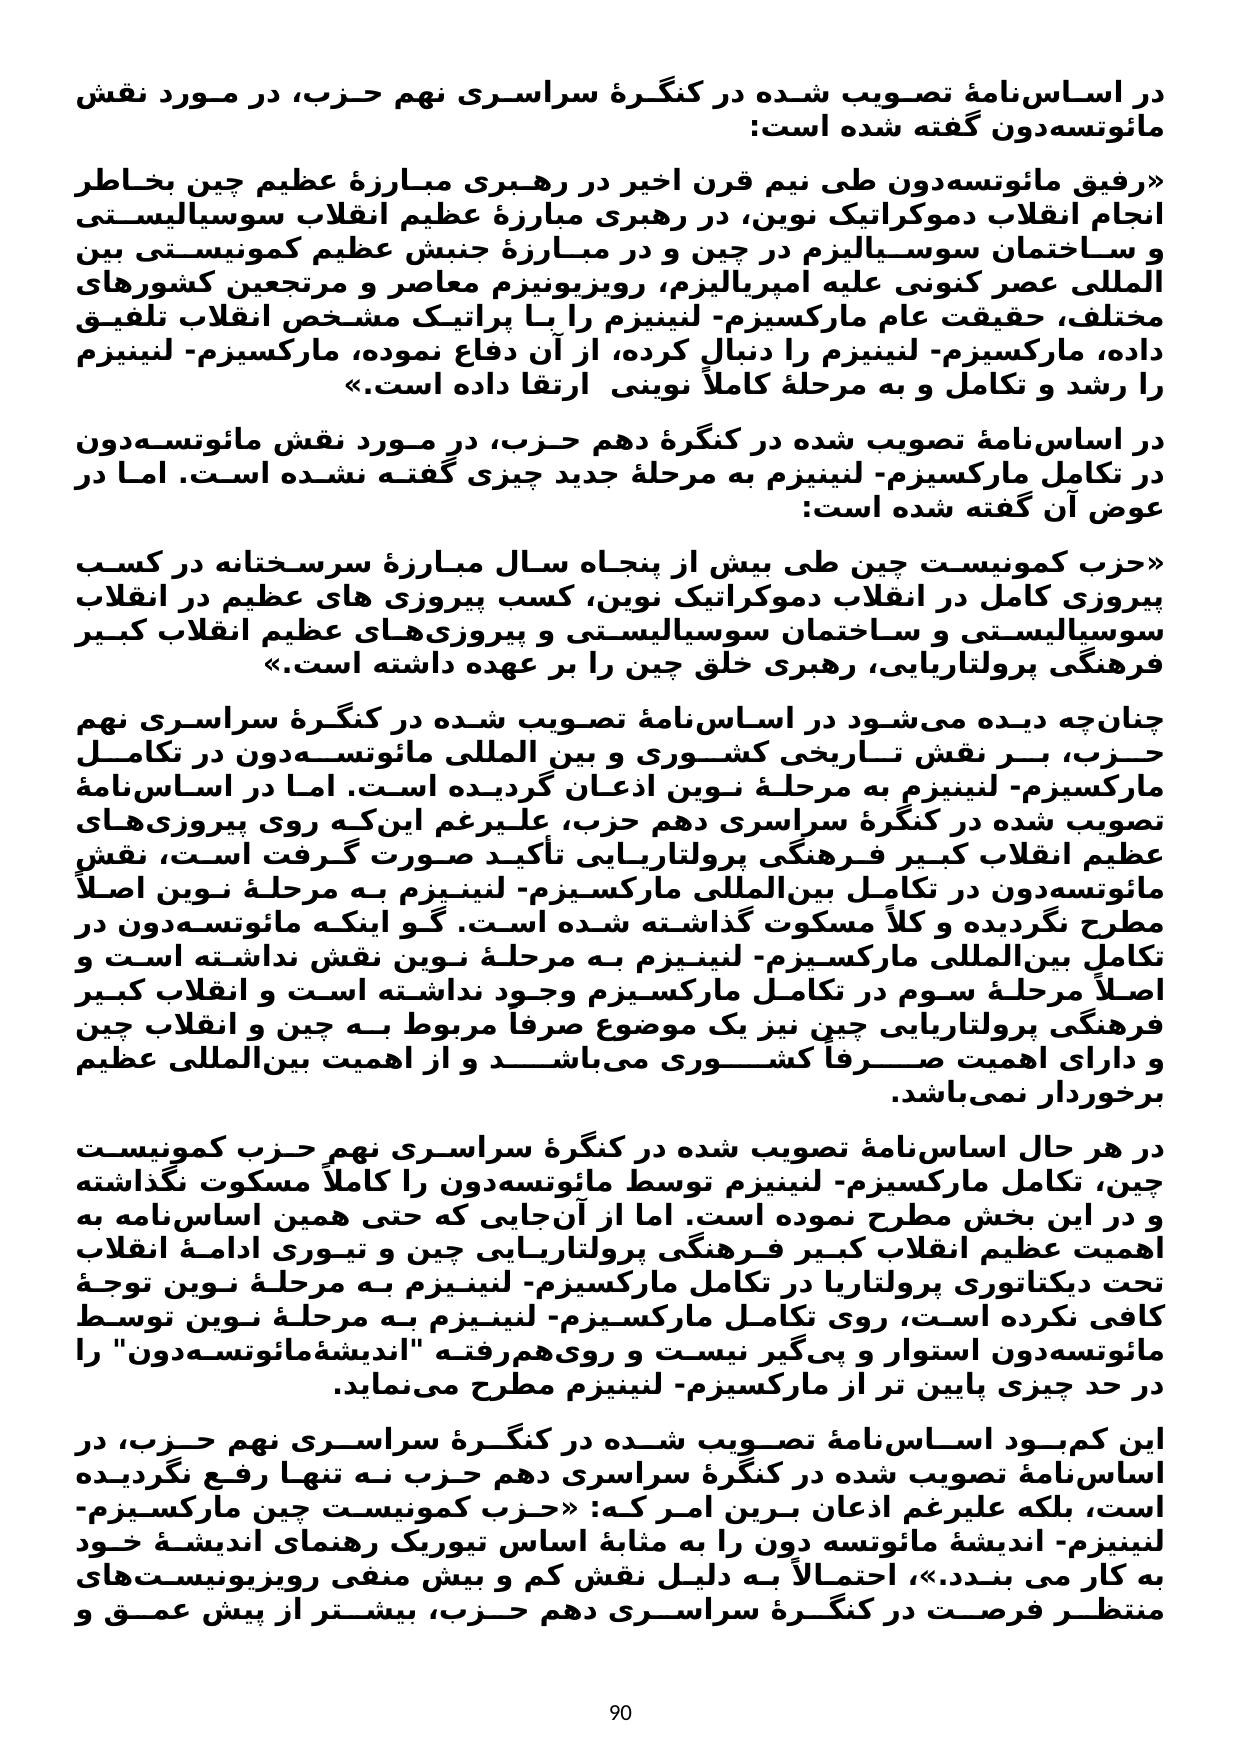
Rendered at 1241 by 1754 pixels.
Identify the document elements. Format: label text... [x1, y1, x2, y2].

text در هر حال اساس‌نامۀ تصویب شده در کنگرۀ سراسری نهم حزب کمونیست چین، تکامل مارکسیزم- لنینیزم توسط مائوتسه‌دون را کاملاً مسکوت نگذاشته و در این بخش مطرح نموده است. اما از آن‌جایی که حتی همین اساس‌نامه به اهمیت عظیم انقلاب کبیر فرهنگی پرولتاریایی چین و تیوری ادامۀ انقلاب تحت دیکتاتوری پرولتاریا در تکامل مارکسیزم- لنینیزم به مرحلۀ نوین توجۀ کافی نکرده است، روی تکامل مارکسیزم- لنینیزم به مرحلۀ نوین توسط مائوتسه‌دون استوار و پی‌گیر نیست و روی‌هم‌رفته "اندیشۀ‌مائوتسه‌دون" را در حد چیزی پایین تر از مارکسیزم- لنینیزم مطرح می‌نماید. [75, 1130, 1165, 1402]
text ‏در اساس‌نامۀ تصویب شده در کنگرۀ دهم حزب، در مورد نقش مائوتسه‌دون در تکامل مارکسیزم- لنینیزم به مرحلۀ جدید چیزی گفته نشده است. اما در عوض آن گفته شده است: [75, 422, 1165, 524]
text در اساس‌نامۀ تصویب شده در کنگرۀ سراسری نهم حزب، در مورد نقش مائوتسه‌دون گفته شده است: [75, 75, 1165, 143]
text «رفیق مائوتسه‌دون طی نیم قرن اخیر در رهبری مبارزۀ عظیم چین بخاطر انجام انقلاب دموکراتیک نوین، در رهبری مبارزۀ عظیم انقلاب سوسیالیستی و ساختمان سوسیالیزم در چین و در مبارزۀ جنبش عظیم کمونیستی بین المللی عصر کنونی علیه امپریالیزم، رویزیونیزم معاصر و مرتجعین کشورهای مختلف، حقیقت عام مارکسیزم- لنینیزم را با پراتیک مشخص انقلاب تلفیق داده، مارکسیزم- لنینیزم را دنبال کرده، از آن دفاع نموده، مارکسیزم- لنینیزم را رشد و تکامل و به مرحلۀ کاملاً نوینی ارتقا داده است.» [75, 164, 1165, 401]
text «حزب کمونیست چین طی بیش از پنجاه سال مبارزۀ سرسختانه در کسب پیروزی کامل در انقلاب دموکراتیک نوین، کسب پیروزی های عظیم در انقلاب سوسیالیستی و ساختمان سوسیالیستی و پیروزی‌های عظیم انقلاب کبیر فرهنگی پرولتاریایی، رهبری خلق چین را بر عهده داشته است.» [75, 545, 1165, 681]
text چنان‌چه دیده می‌شود در اساس‌نامۀ تصویب شده در کنگرۀ سراسری نهم حزب، بر نقش تاریخی کشوری و بین المللی مائوتسه‌دون در تکامل مارکسیزم- لنینیزم به مرحلۀ نوین اذعان گردیده است. اما در اساس‌نامۀ تصویب شده در کنگرۀ سراسری دهم حزب، علیرغم این‌که روی پیروزی‌های عظیم انقلاب کبیر فرهنگی پرولتاریایی تأکید صورت گرفت است، نقش مائوتسه‌دون در تکامل بین‌المللی مارکسیزم- لنینیزم به مرحلۀ نوین اصلاً مطرح نگردیده و کلاً مسکوت گذاشته شده است. گو اینکه مائوتسه‌دون در تکامل بین‌المللی مارکسیزم- لنینیزم به مرحلۀ نوین نقش نداشته است و اصلاً مرحلۀ سوم در تکامل مارکسیزم وجود نداشته است و انقلاب کبیر فرهنگی پرولتاریایی چین نیز یک موضوع صرفاً مربوط به چین و انقلاب چین و دارای اهمیت صرفاً کشوری می‌باشد و از اهمیت بین‌المللی عظیم برخوردار نمی‌باشد. [75, 702, 1165, 1109]
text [75, 1422, 1165, 1626]
